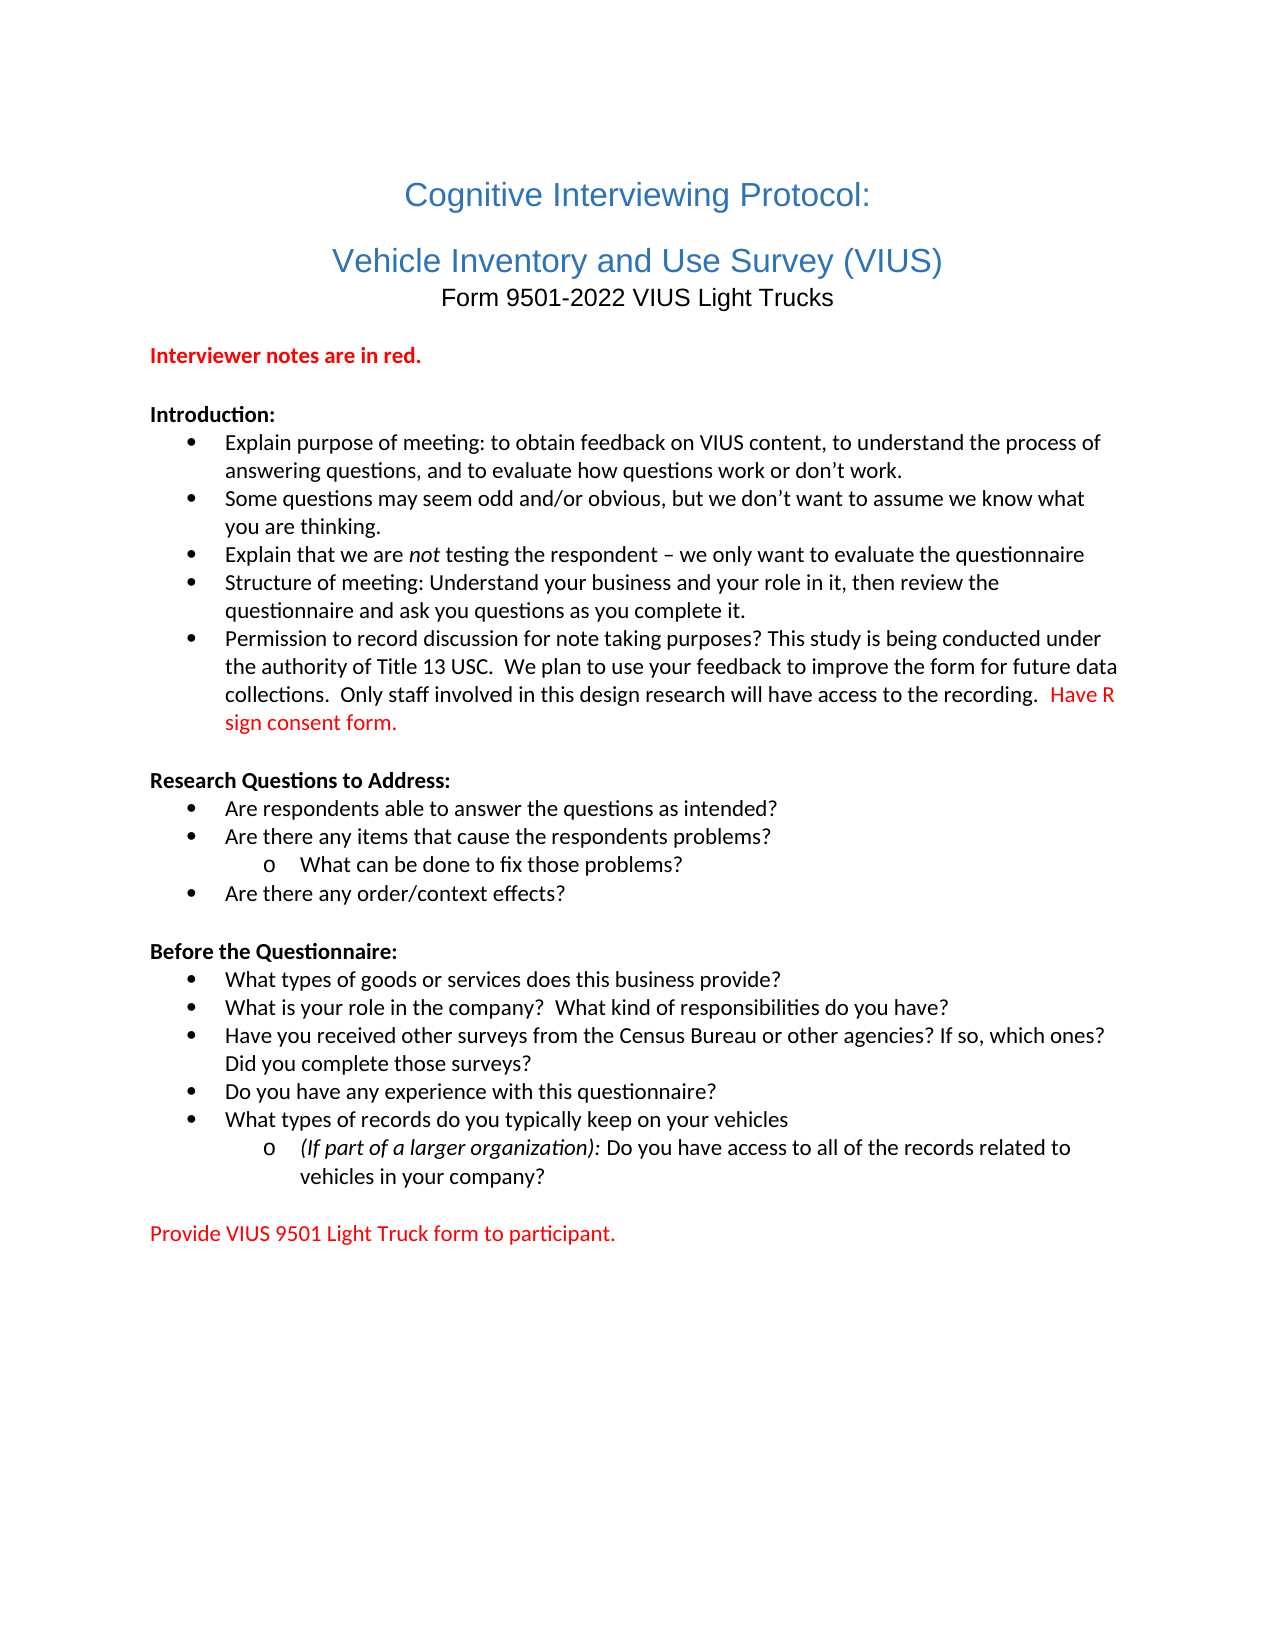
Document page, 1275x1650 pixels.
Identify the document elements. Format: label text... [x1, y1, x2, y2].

subtitle Cognitive Interviewing Protocol: [150, 175, 1125, 213]
text Provide VIUS 9501 Light Truck form to participant. [150, 1219, 1125, 1247]
list What types of goods or services does this business provide? [187, 965, 1125, 993]
list Explain purpose of meeting: to obtain feedback on VIUS content, to understand the process of answering questions, and to evaluate how questions work or don’t work. [187, 428, 1125, 484]
list Explain that we are not testing the respondent – we only want to evaluate the questionnaire [187, 540, 1125, 568]
text Form 9501-2022 VIUS Light Trucks [150, 283, 1125, 312]
list Are there any order/context effects? [187, 879, 1125, 907]
list Are respondents able to answer the questions as intended? [187, 794, 1125, 822]
text Introduction: [150, 400, 1125, 428]
text Research Questions to Address: [150, 766, 1125, 794]
list What is your role in the company? What kind of responsibilities do you have? [187, 993, 1125, 1021]
list Have you received other surveys from the Census Bureau or other agencies? If so, which ones? Did you complete those surveys? [187, 1021, 1125, 1077]
text Interviewer notes are in red. [150, 342, 1125, 370]
text Before the Questionnaire: [150, 937, 1125, 965]
subtitle Vehicle Inventory and Use Survey (VIUS) [150, 241, 1125, 280]
list (If part of a larger organization): Do you have access to all of the records related to vehicles in your company? [262, 1133, 1125, 1191]
list Do you have any experience with this questionnaire? [187, 1077, 1125, 1105]
list Permission to record discussion for note taking purposes? This study is being conducted under the authority of Title 13 USC. We plan to use your feedback to improve the form for future data collections. Only staff involved in this design research will have access to the recording. Have R sign consent form. [187, 624, 1125, 736]
list Are there any items that cause the respondents problems? [187, 822, 1125, 850]
list What can be done to fix those problems? [262, 850, 1125, 879]
list Some questions may seem odd and/or obvious, but we don’t want to assume we know what you are thinking. [187, 484, 1125, 540]
list What types of records do you typically keep on your vehicles [187, 1105, 1125, 1133]
list Structure of meeting: Understand your business and your role in it, then review the questionnaire and ask you questions as you complete it. [187, 568, 1125, 624]
